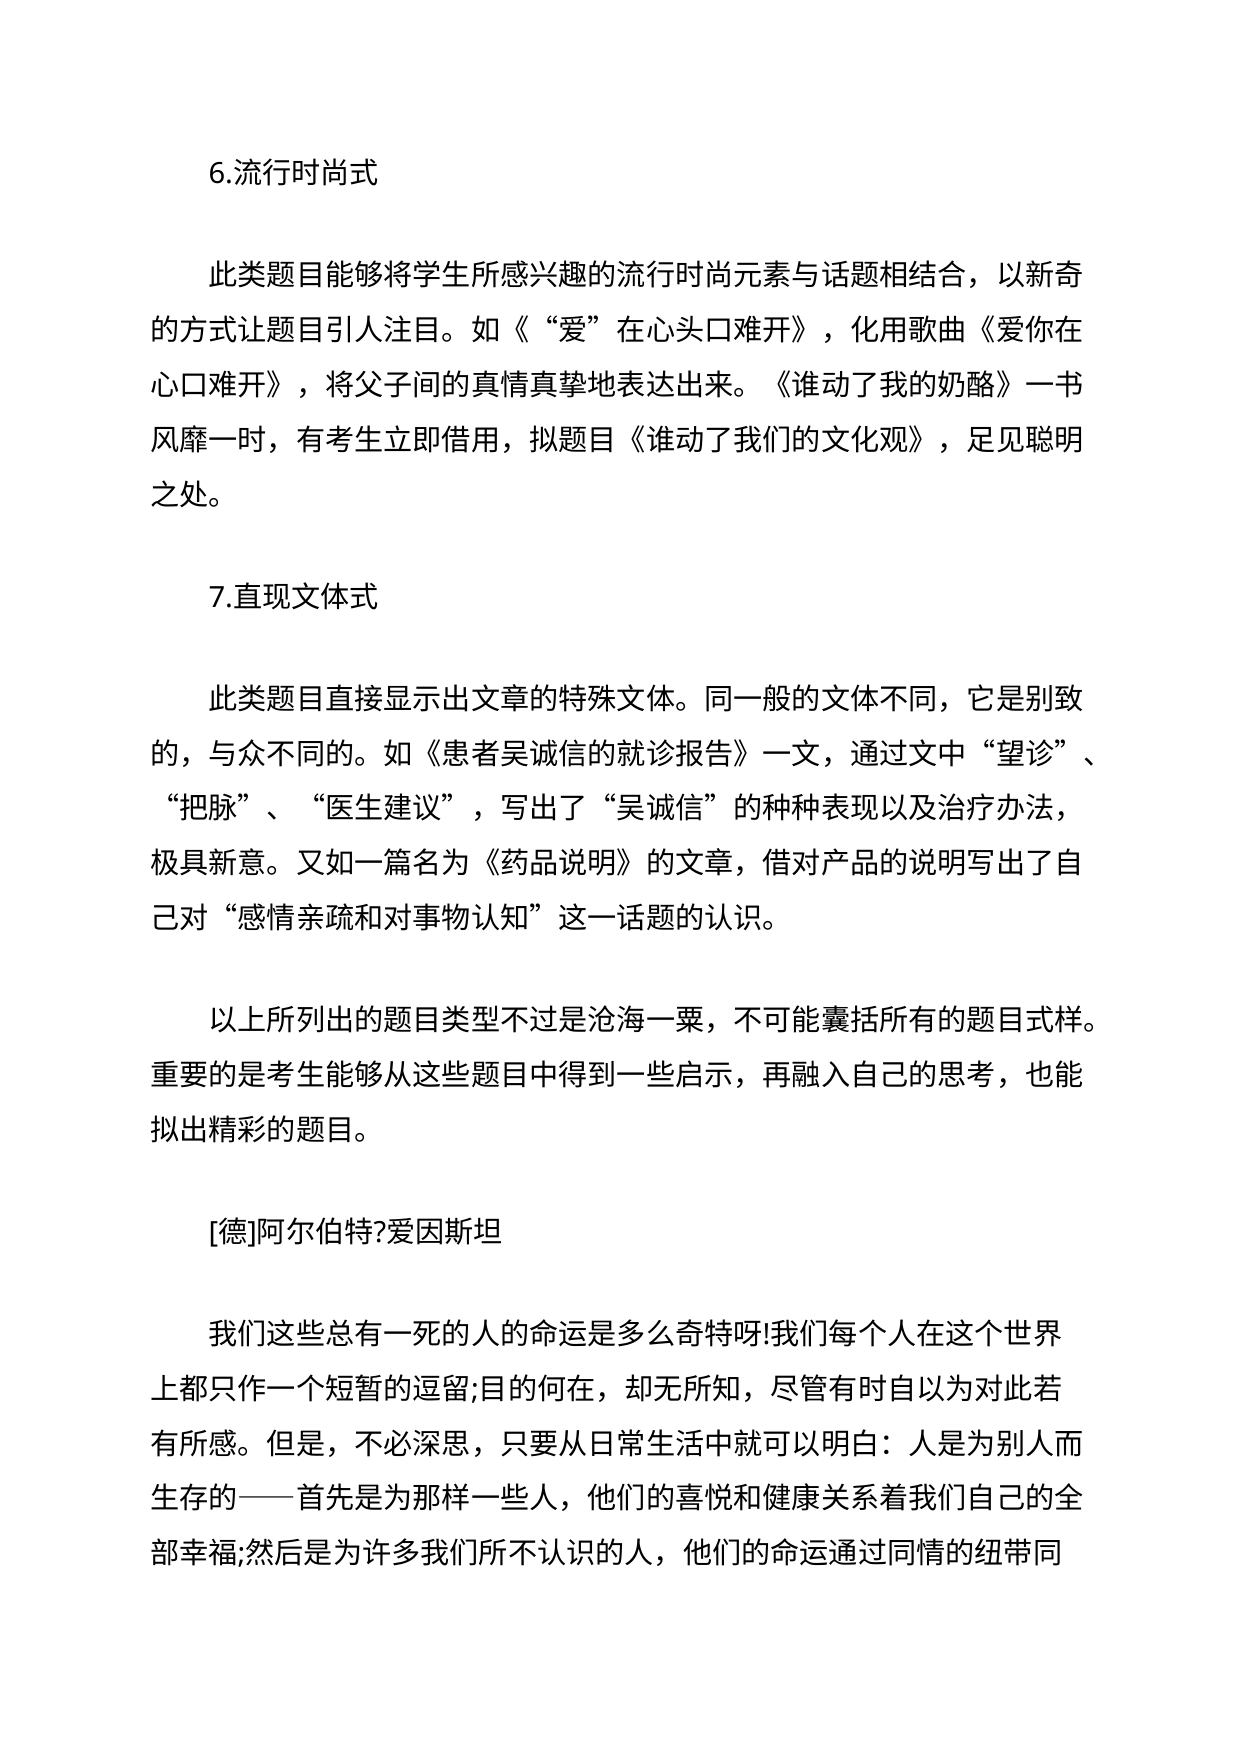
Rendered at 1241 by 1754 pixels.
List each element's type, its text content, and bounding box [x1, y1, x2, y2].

text 以上所列出的题目类型不过是沧海一粟，不可能囊括所有的题目式样。重要的是考生能够从这些题目中得到一些启示，再融入自己的思考，也能拟出精彩的题目。 [150, 997, 1090, 1149]
text 6.流行时尚式 [150, 150, 1090, 192]
text [德]阿尔伯特?爱因斯坦 [150, 1208, 1090, 1251]
text 7.直现文体式 [150, 573, 1090, 616]
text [150, 1310, 1090, 1572]
text 此类题目直接显示出文章的特殊文体。同一般的文体不同，它是别致的，与众不同的。如《患者吴诚信的就诊报告》一文，通过文中“望诊”、“把脉”、“医生建议”，写出了“吴诚信”的种种表现以及治疗办法，极具新意。又如一篇名为《药品说明》的文章，借对产品的说明写出了自己对“感情亲疏和对事物认知”这一话题的认识。 [150, 675, 1090, 937]
text 此类题目能够将学生所感兴趣的流行时尚元素与话题相结合，以新奇的方式让题目引人注目。如《“爱”在心头口难开》，化用歌曲《爱你在心口难开》，将父子间的真情真挚地表达出来。《谁动了我的奶酪》一书风靡一时，有考生立即借用，拟题目《谁动了我们的文化观》，足见聪明之处。 [150, 252, 1090, 514]
